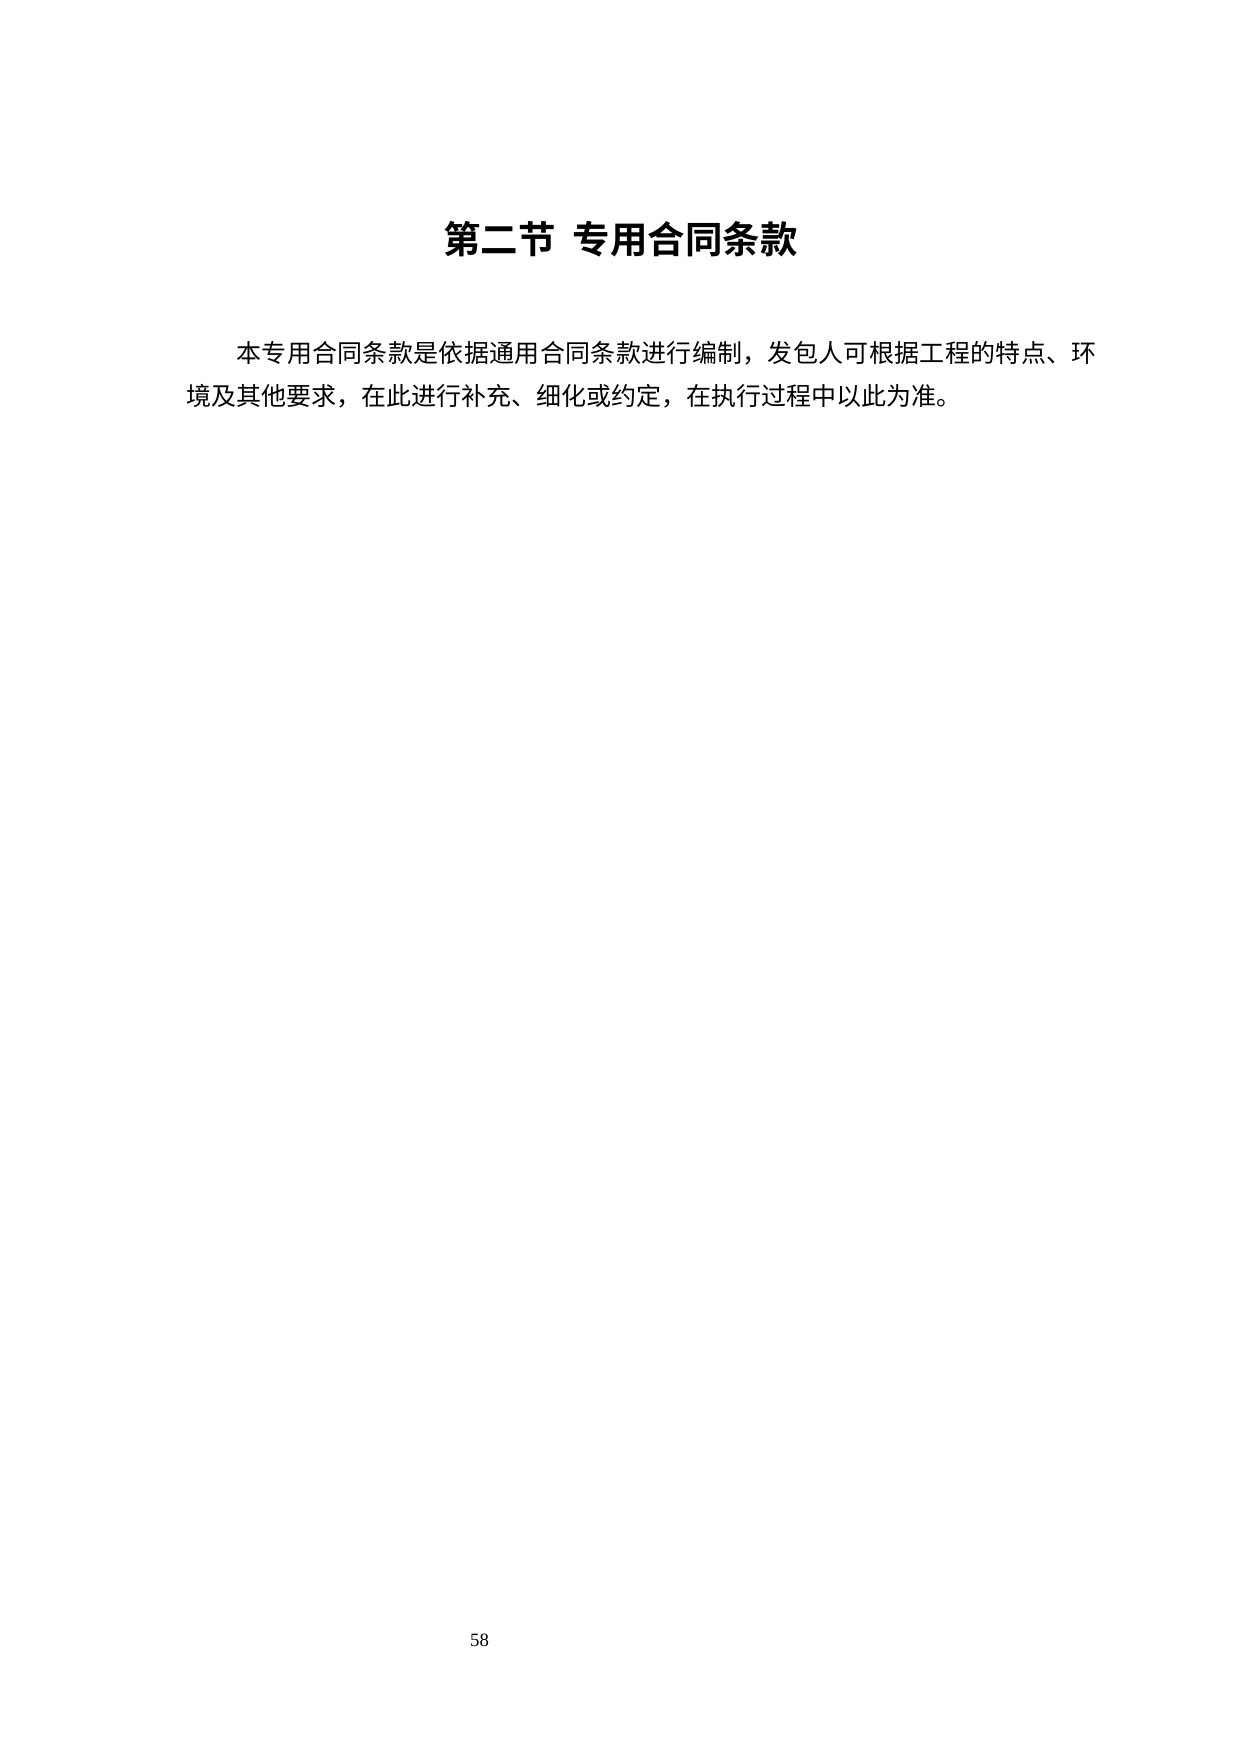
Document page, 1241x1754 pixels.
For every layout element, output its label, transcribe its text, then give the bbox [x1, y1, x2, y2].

subtitle 第二节 专用合同条款 [142, 210, 1098, 264]
text 本专用合同条款是依据通用合同条款进行编制，发包人可根据工程的特点、环境及其他要求，在此进行补充、细化或约定，在执行过程中以此为准。 [186, 327, 1099, 414]
